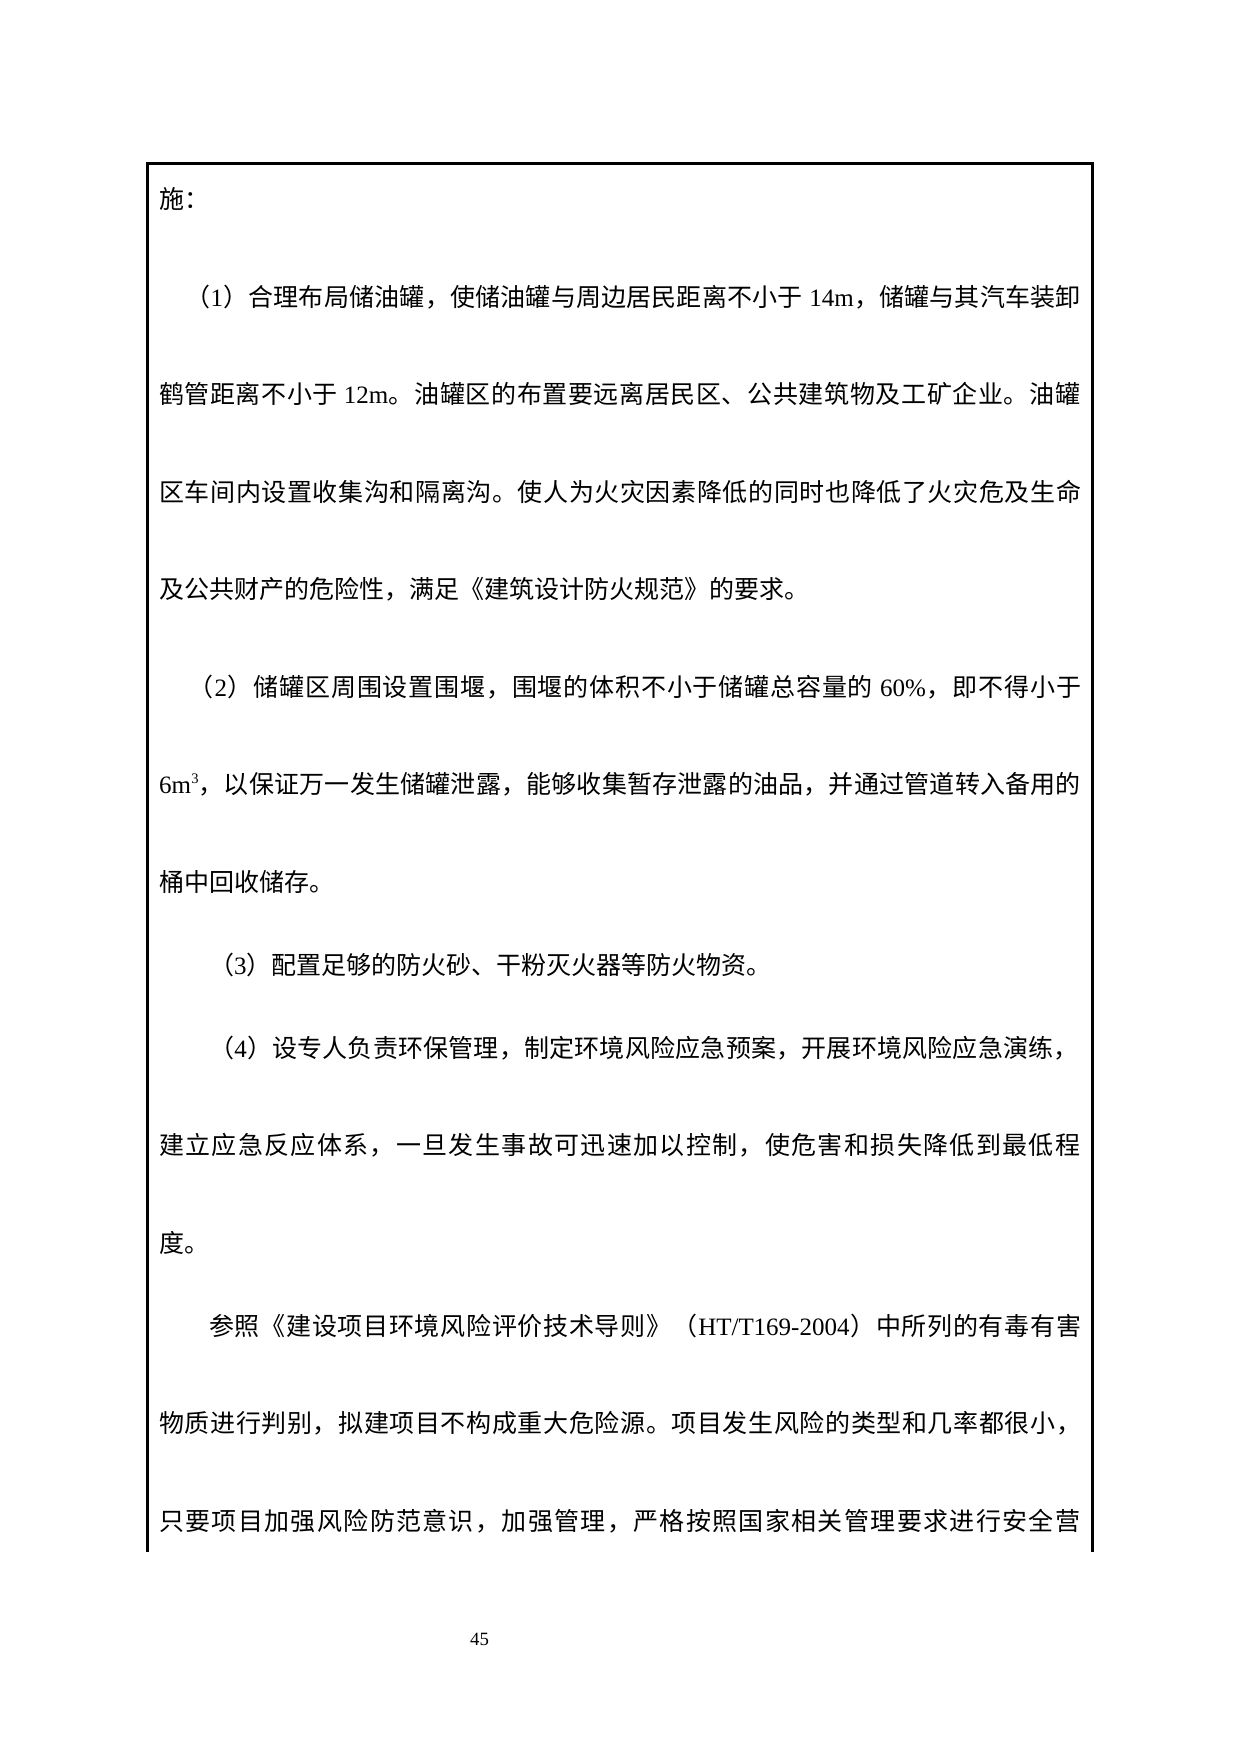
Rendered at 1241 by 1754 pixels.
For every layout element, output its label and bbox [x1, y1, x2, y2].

table_header [149, 165, 1091, 1552]
